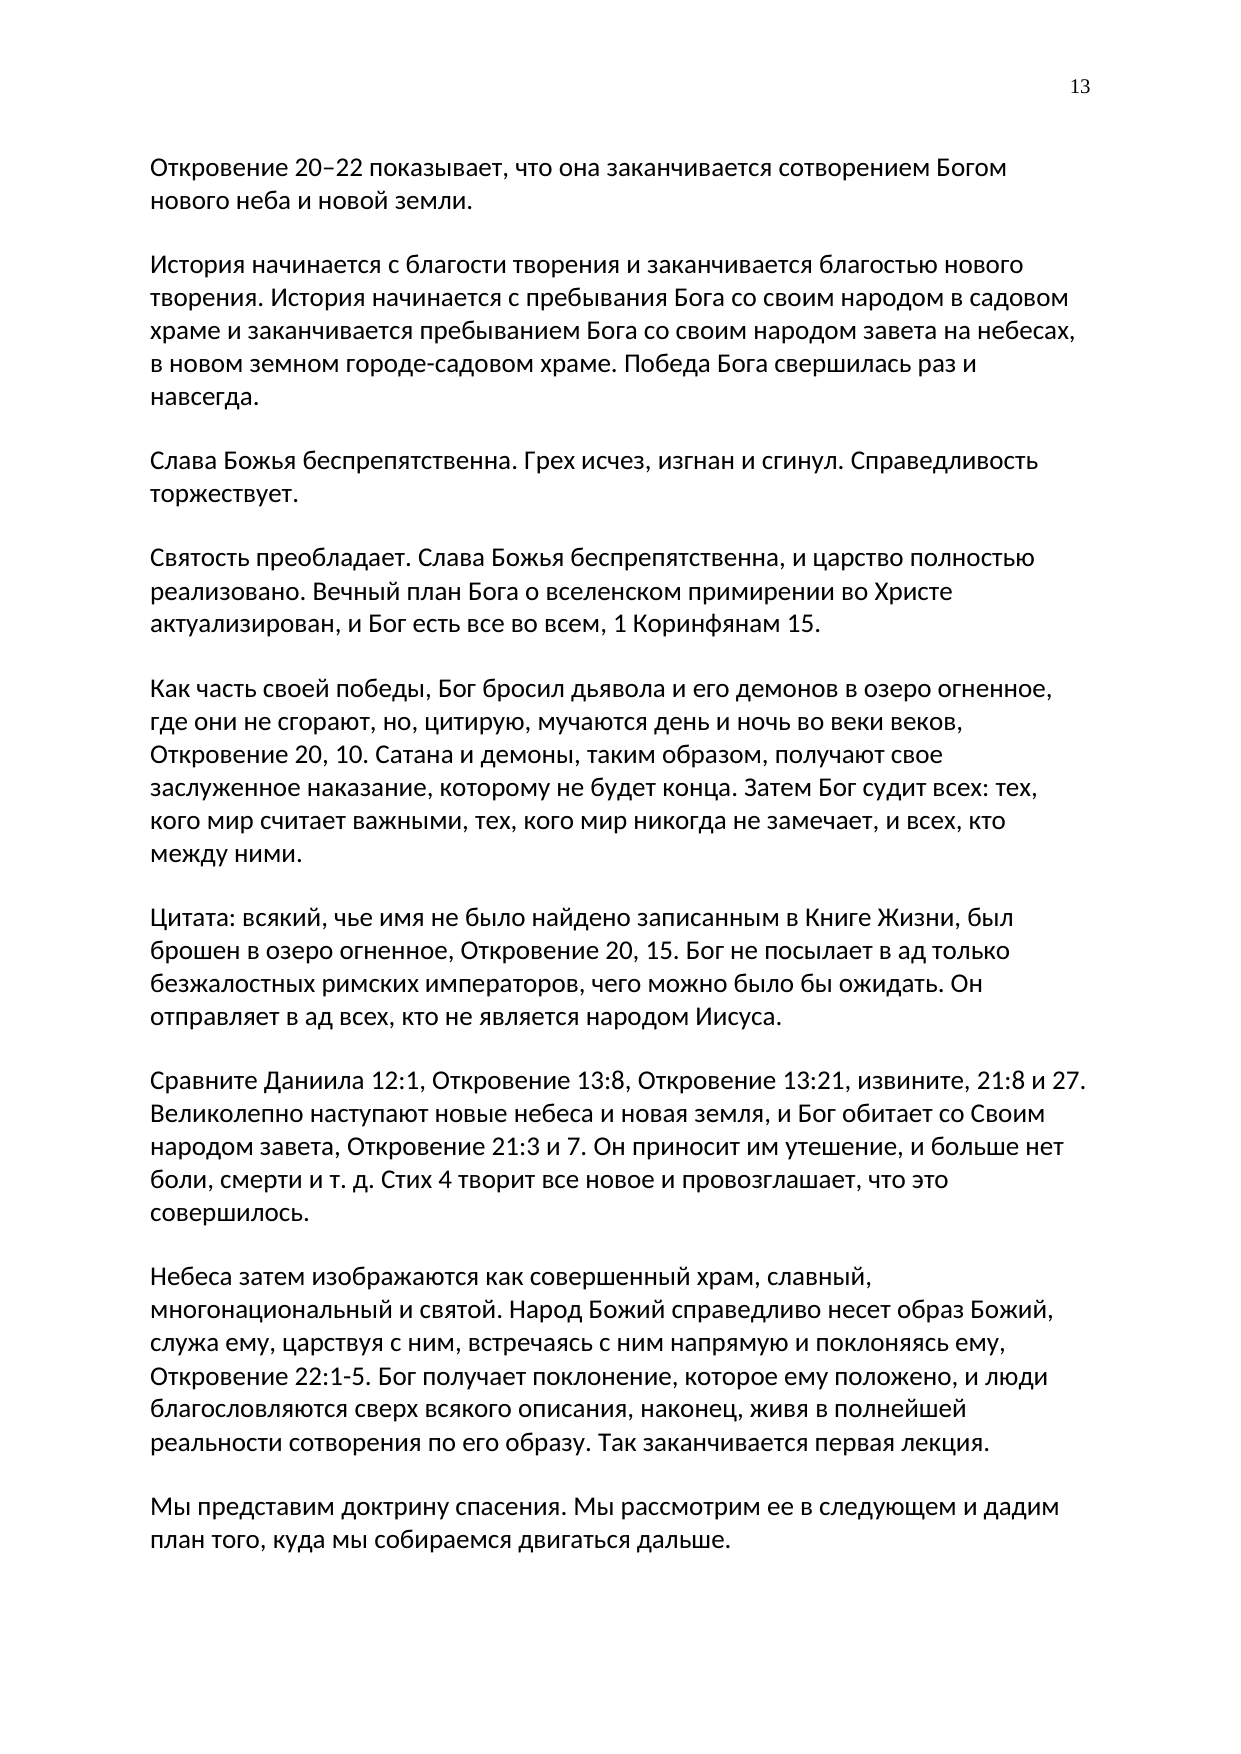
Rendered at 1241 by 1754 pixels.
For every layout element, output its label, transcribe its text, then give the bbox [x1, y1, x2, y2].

text Слава Божья беспрепятственна. Грех исчез, изгнан и сгинул. Справедливость торжествует. [150, 443, 1090, 509]
text История начинается с благости творения и заканчивается благостью нового творения. История начинается с пребывания Бога со своим народом в садовом храме и заканчивается пребыванием Бога со своим народом завета на небесах, в новом земном городе-садовом храме. Победа Бога свершилась раз и навсегда. [150, 247, 1090, 412]
text Небеса затем изображаются как совершенный храм, славный, многонациональный и святой. Народ Божий справедливо несет образ Божий, служа ему, царствуя с ним, встречаясь с ним напрямую и поклоняясь ему, Откровение 22:1-5. Бог получает поклонение, которое ему положено, и люди благословляются сверх всякого описания, наконец, живя в полнейшей реальности сотворения по его образу. Так заканчивается первая лекция. [150, 1259, 1090, 1458]
text Сравните Даниила 12:1, Откровение 13:8, Откровение 13:21, извините, 21:8 и 27. Великолепно наступают новые небеса и новая земля, и Бог обитает со Своим народом завета, Откровение 21:3 и 7. Он приносит им утешение, и больше нет боли, смерти и т. д. Стих 4 творит все новое и провозглашает, что это совершилось. [150, 1063, 1090, 1228]
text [150, 1489, 1090, 1588]
text Цитата: всякий, чье имя не было найдено записанным в Книге Жизни, был брошен в озеро огненное, Откровение 20, 15. Бог не посылает в ад только безжалостных римских императоров, чего можно было бы ожидать. Он отправляет в ад всех, кто не является народом Иисуса. [150, 900, 1090, 1032]
text Святость преобладает. Слава Божья беспрепятственна, и царство полностью реализовано. Вечный план Бога о вселенском примирении во Христе актуализирован, и Бог есть все во всем, 1 Коринфянам 15. [150, 541, 1090, 640]
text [150, 150, 1090, 216]
text Как часть своей победы, Бог бросил дьявола и его демонов в озеро огненное, где они не сгорают, но, цитирую, мучаются день и ночь во веки веков, Откровение 20, 10. Сатана и демоны, таким образом, получают свое заслуженное наказание, которому не будет конца. Затем Бог судит всех: тех, кого мир считает важными, тех, кого мир никогда не замечает, и всех, кто между ними. [150, 671, 1090, 869]
